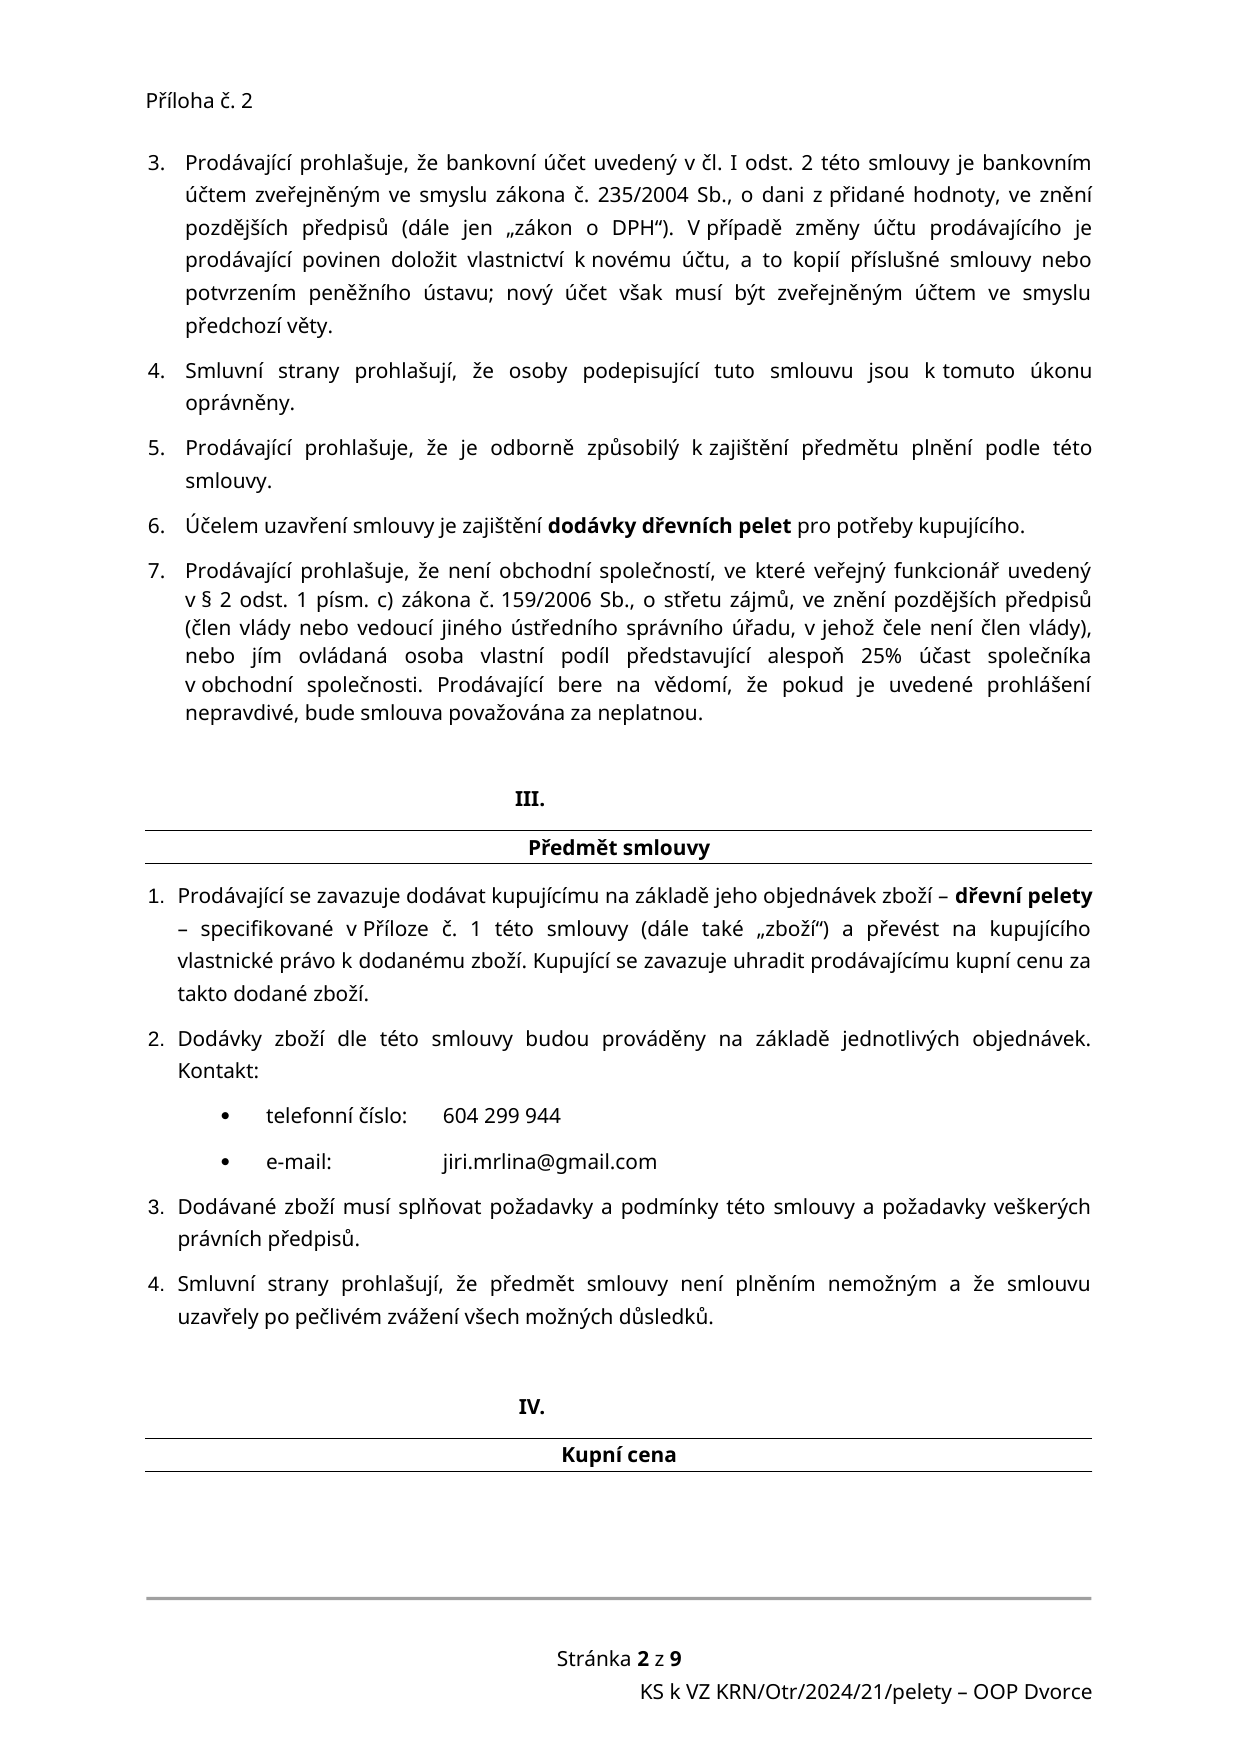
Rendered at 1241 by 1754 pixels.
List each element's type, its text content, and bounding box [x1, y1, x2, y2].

text Předmět smlouvy [145, 831, 1092, 863]
list e-mail: jiri.mrlina@gmail.com [222, 1147, 1092, 1175]
list Smluvní strany prohlašují, že předmět smlouvy není plněním nemožným a že smlouvu uzavřely po pečlivém zvážení všech možných důsledků. [148, 1269, 1092, 1331]
list Prodávající prohlašuje, že bankovní účet uvedený v čl. I odst. 2 této smlouvy je bankovním účtem zveřejněným ve smyslu zákona č. 235/2004 Sb., o dani z přidané hodnoty, ve znění pozdějších předpisů (dále jen „zákon o DPH“). V případě změny účtu prodávajícího je prodávající povinen doložit vlastnictví k novému účtu, a to kopií příslušné smlouvy nebo potvrzením peněžního ústavu; nový účet však musí být zveřejněným účtem ve smyslu předchozí věty. [148, 148, 1092, 339]
list Smluvní strany prohlašují, že osoby podepisující tuto smlouvu jsou k tomuto úkonu oprávněny. [148, 356, 1092, 417]
list Účelem uzavření smlouvy je zajištění dodávky dřevních pelet pro potřeby kupujícího. [148, 511, 1092, 540]
list Prodávající se zavazuje dodávat kupujícímu na základě jeho objednávek zboží – dřevní pelety – specifikované v Příloze č. 1 této smlouvy (dále také „zboží“) a převést na kupujícího vlastnické právo k dodanému zboží. Kupující se zavazuje uhradit prodávajícímu kupní cenu za takto dodané zboží. [148, 881, 1092, 1007]
list Dodávky zboží dle této smlouvy budou prováděny na základě jednotlivých objednávek. Kontakt: [148, 1024, 1092, 1085]
list telefonní číslo: 604 299 944 [222, 1102, 1092, 1130]
list Prodávající prohlašuje, že je odborně způsobilý k zajištění předmětu plnění podle této smlouvy. [148, 433, 1092, 494]
list Prodávající prohlašuje, že není obchodní společností, ve které veřejný funkcionář uvedený v § 2 odst. 1 písm. c) zákona č. 159/2006 Sb., o střetu zájmů, ve znění pozdějších předpisů (člen vlády nebo vedoucí jiného ústředního správního úřadu, v jehož čele není člen vlády), nebo jím ovládaná osoba vlastní podíl představující alespoň 25% účast společníka v obchodní společnosti. Prodávající bere na vědomí, že pokud je uvedené prohlášení nepravdivé, bude smlouva považována za neplatnou. [148, 556, 1092, 727]
text Kupní cena [145, 1439, 1092, 1471]
list Dodávané zboží musí splňovat požadavky a podmínky této smlouvy a požadavky veškerých právních předpisů. [148, 1192, 1092, 1253]
